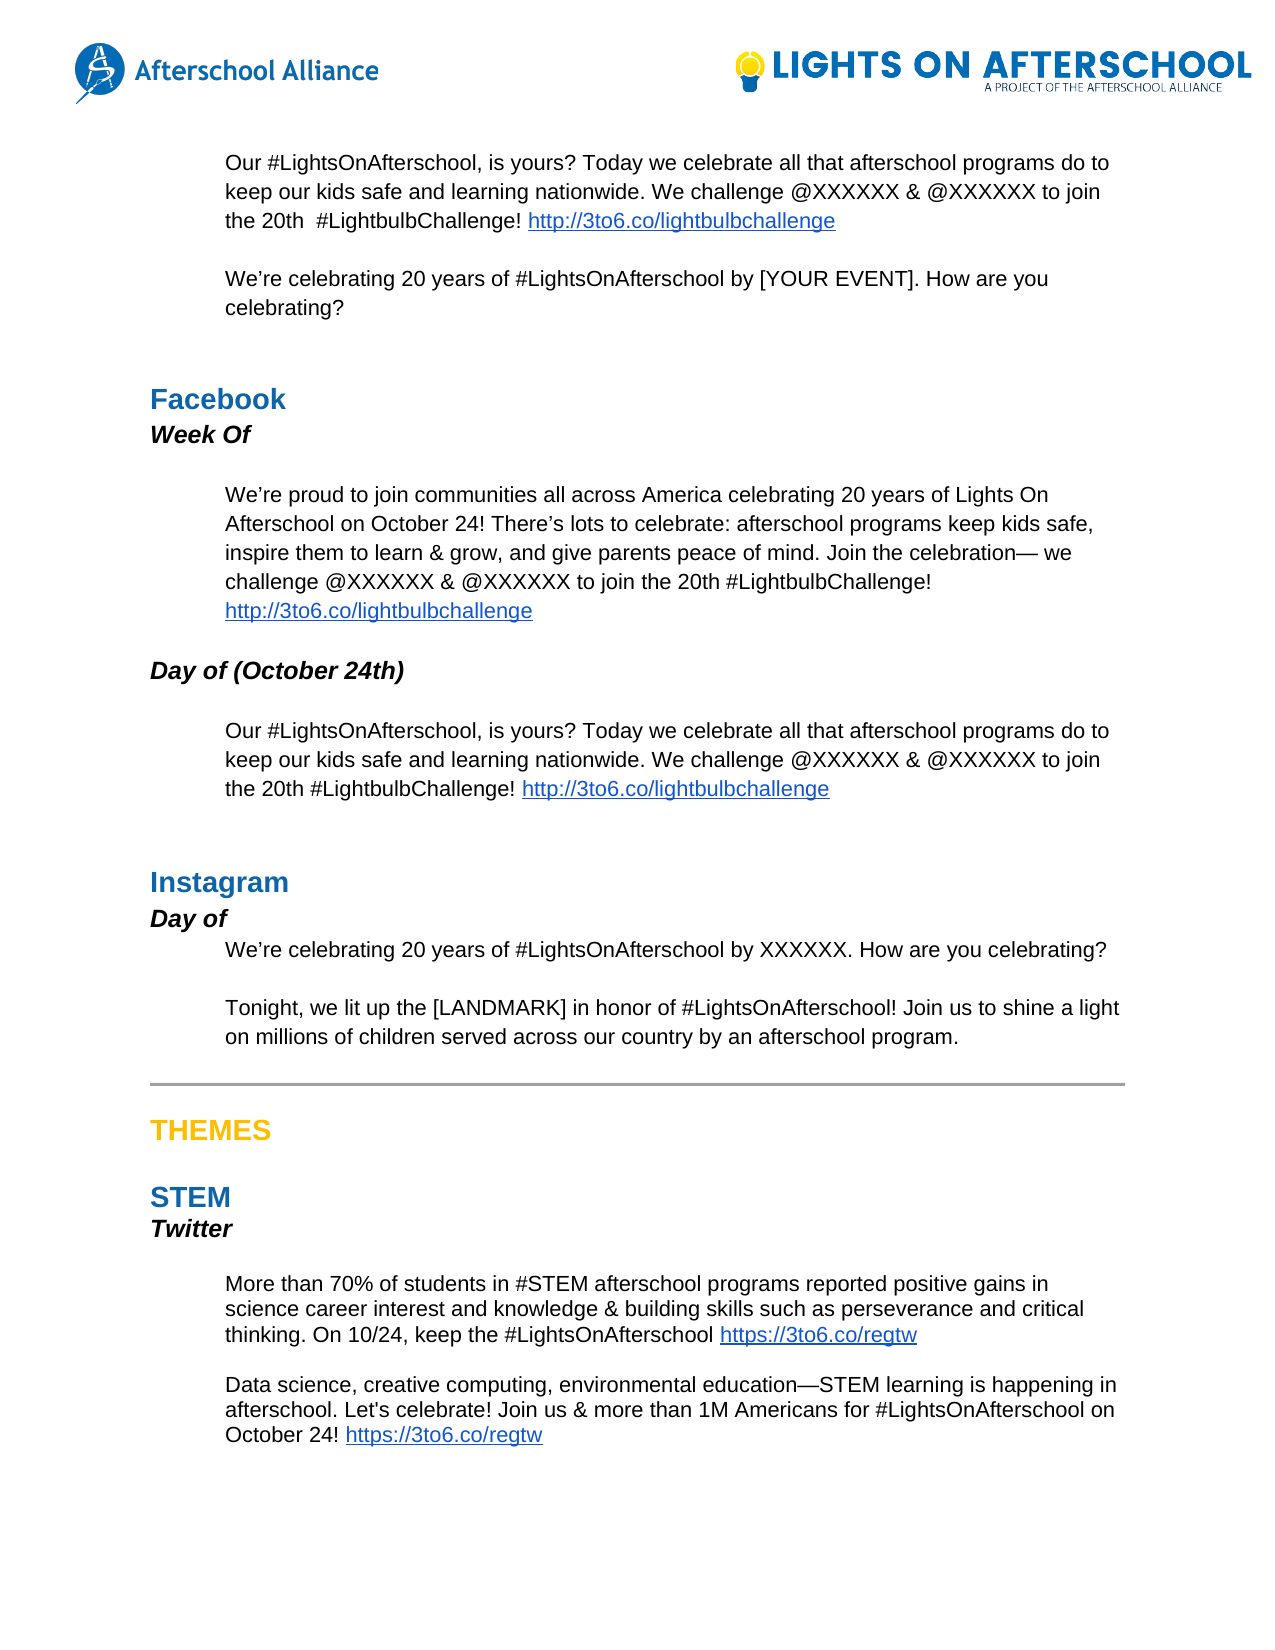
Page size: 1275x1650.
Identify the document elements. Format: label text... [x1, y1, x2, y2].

text We’re celebrating 20 years of #LightsOnAfterschool by XXXXXX. How are you celebrating? [225, 937, 1125, 962]
text We’re celebrating 20 years of #LightsOnAfterschool by [YOUR EVENT]. How are you celebrating? [225, 266, 1125, 320]
text Our #LightsOnAfterschool, is yours? Today we celebrate all that afterschool programs do to keep our kids safe and learning nationwide. We challenge @XXXXXX & @XXXXXX to join the 20th #LightbulbChallenge! http://3to6.co/lightbulbchallenge [225, 718, 1125, 801]
text Instagram [150, 865, 1125, 899]
text Tonight, we lit up the [LANDMARK] in honor of #LightsOnAfterschool! Join us to shine a light on millions of children served across our country by an afterschool program. [225, 995, 1125, 1049]
text Facebook [150, 382, 1125, 415]
text Data science, creative computing, environmental education—STEM learning is happening in afterschool. Let's celebrate! Join us & more than 1M Americans for #LightsOnAfterschool on October 24! https://3to6.co/regtw [225, 1372, 1125, 1448]
picture [736, 51, 1252, 95]
text STEM [150, 1180, 1125, 1214]
picture [75, 43, 379, 104]
text We’re proud to join communities all across America celebrating 20 years of Lights On Afterschool on October 24! There’s lots to celebrate: afterschool programs keep kids safe, inspire them to learn & grow, and give parents peace of mind. Join the celebration— we challenge @XXXXXX & @XXXXXX to join the 20th #LightbulbChallenge! http://3to6.co/lightbulbchallenge [225, 482, 1125, 623]
text Our #LightsOnAfterschool, is yours? Today we celebrate all that afterschool programs do to keep our kids safe and learning nationwide. We challenge @XXXXXX & @XXXXXX to join the 20th #LightbulbChallenge! http://3to6.co/lightbulbchallenge [225, 150, 1125, 233]
text Day of [150, 904, 1125, 932]
text Week Of [150, 420, 1125, 449]
text More than 70% of students in #STEM afterschool programs reported positive gains in science career interest and knowledge & building skills such as perseverance and critical thinking. On 10/24, keep the #LightsOnAfterschool https://3to6.co/regtw [225, 1271, 1125, 1347]
text Twitter [150, 1214, 1125, 1242]
text Day of (October 24th) [150, 656, 1125, 685]
text THEMES [150, 1113, 1125, 1147]
